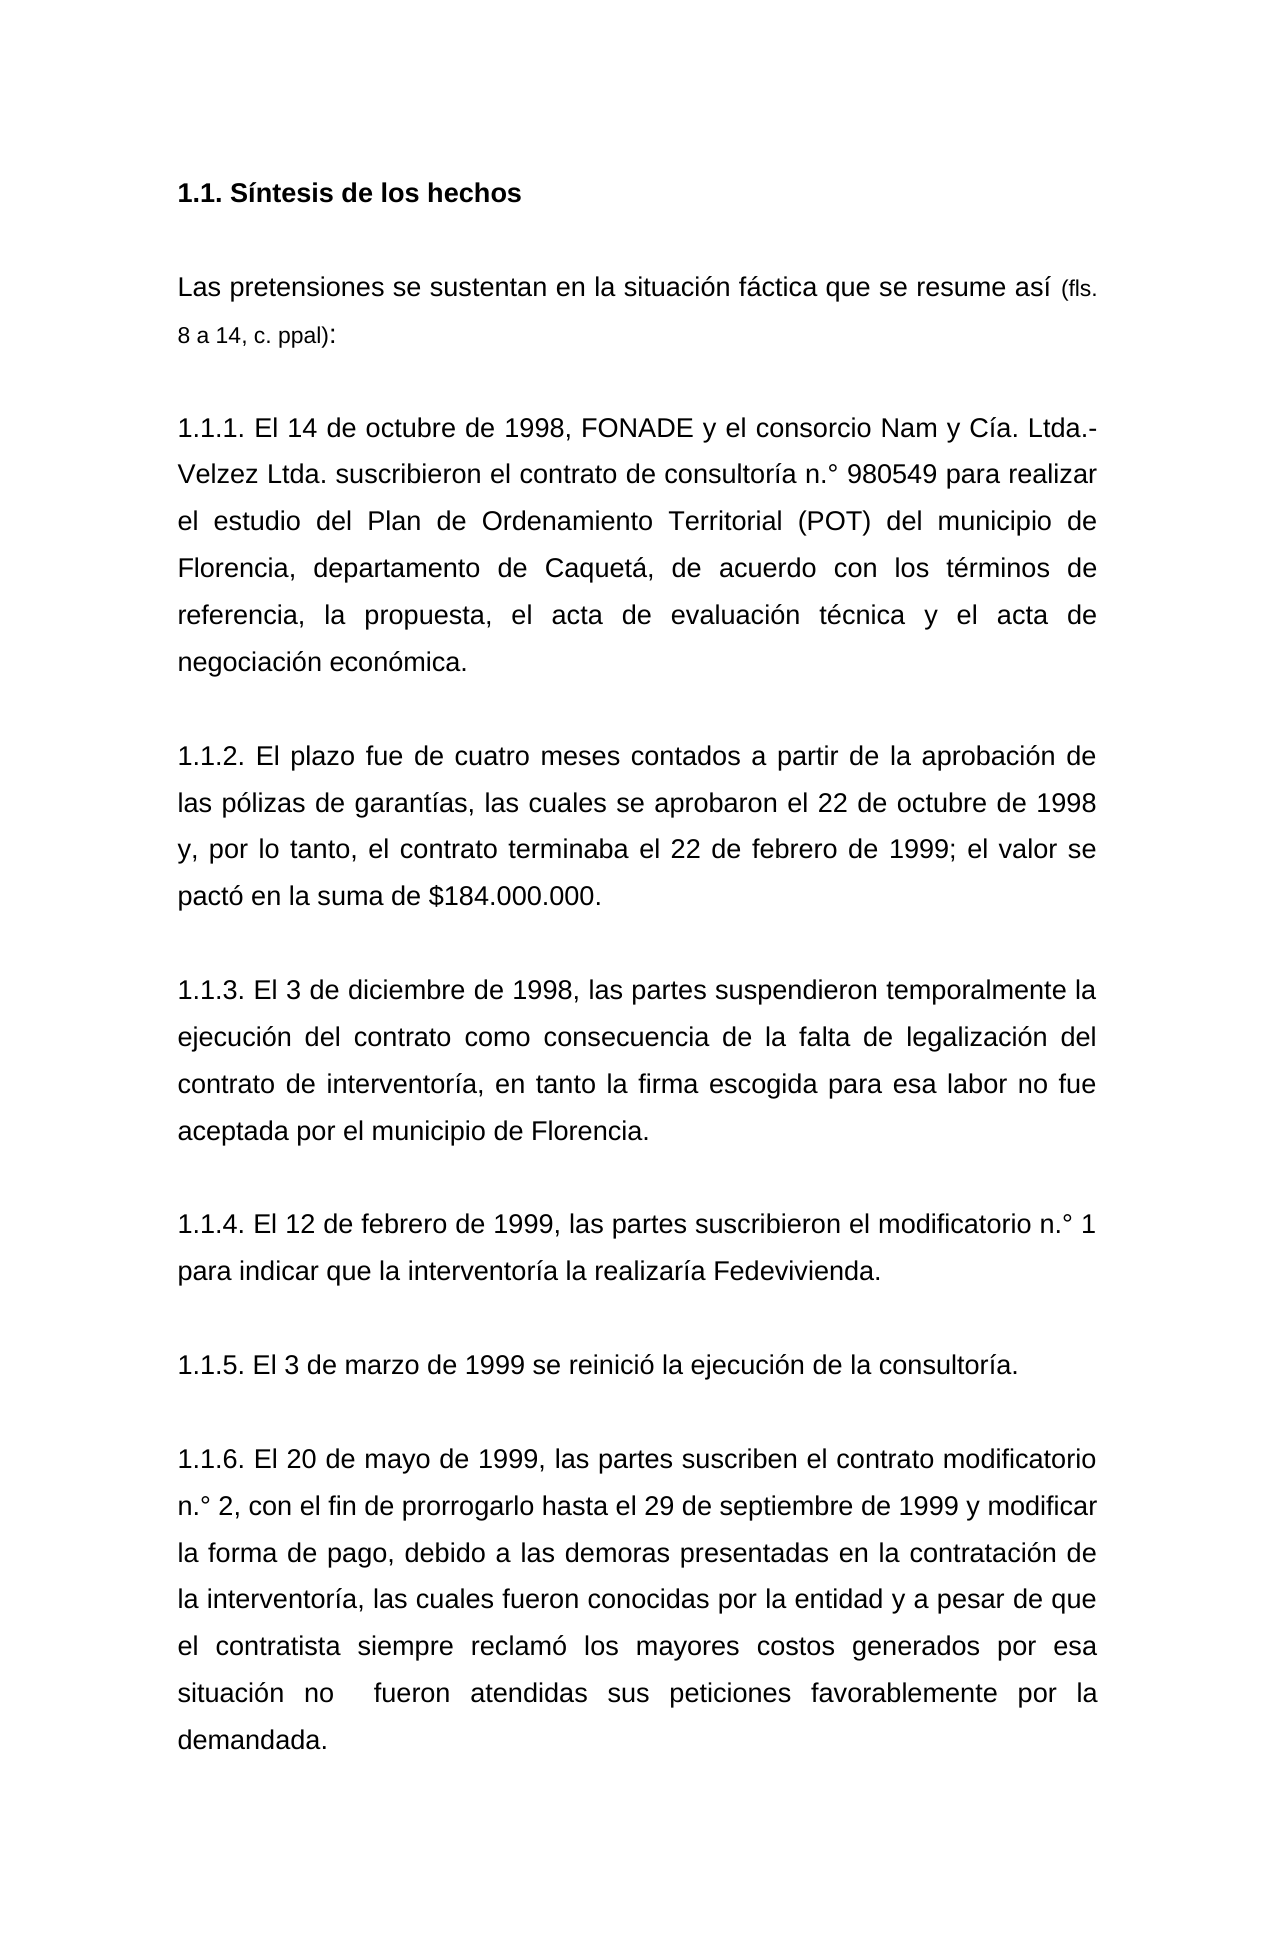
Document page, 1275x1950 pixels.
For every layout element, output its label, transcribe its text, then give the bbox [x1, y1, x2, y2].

text 1.1.2. El plazo fue de cuatro meses contados a partir de la aprobación de las pólizas de garantías, las cuales se aprobaron el 22 de octubre de 1998 y, por lo tanto, el contrato terminaba el 22 de febrero de 1999; el valor se pactó en la suma de $184.000.000. [177, 740, 1098, 912]
text 1.1.6. El 20 de mayo de 1999, las partes suscriben el contrato modificatorio n.° 2, con el fin de prorrogarlo hasta el 29 de septiembre de 1999 y modificar la forma de pago, debido a las demoras presentadas en la contratación de la interventoría, las cuales fueron conocidas por la entidad y a pesar de que el contratista siempre reclamó los mayores costos generados por esa situación no fueron atendidas sus peticiones favorablemente por la demandada. [177, 1443, 1098, 1755]
text 1.1.4. El 12 de febrero de 1999, las partes suscribieron el modificatorio n.° 1 para indicar que la interventoría la realizaría Fedevivienda. [177, 1208, 1098, 1287]
text Las pretensiones se sustentan en la situación fáctica que se resume así (fls. 8 a 14, c. ppal): [177, 271, 1098, 349]
text 1.1.3. El 3 de diciembre de 1998, las partes suspendieron temporalmente la ejecución del contrato como consecuencia de la falta de legalización del contrato de interventoría, en tanto la firma escogida para esa labor no fue aceptada por el municipio de Florencia. [177, 974, 1098, 1146]
text 1.1.1. El 14 de octubre de 1998, FONADE y el consorcio Nam y Cía. Ltda.-Velzez Ltda. suscribieron el contrato de consultoría n.° 980549 para realizar el estudio del Plan de Ordenamiento Territorial (POT) del municipio de Florencia, departamento de Caquetá, de acuerdo con los términos de referencia, la propuesta, el acta de evaluación técnica y el acta de negociación económica. [177, 412, 1098, 677]
text 1.1. Síntesis de los hechos [177, 177, 1096, 208]
text 1.1.5. El 3 de marzo de 1999 se reinició la ejecución de la consultoría. [177, 1349, 1098, 1380]
